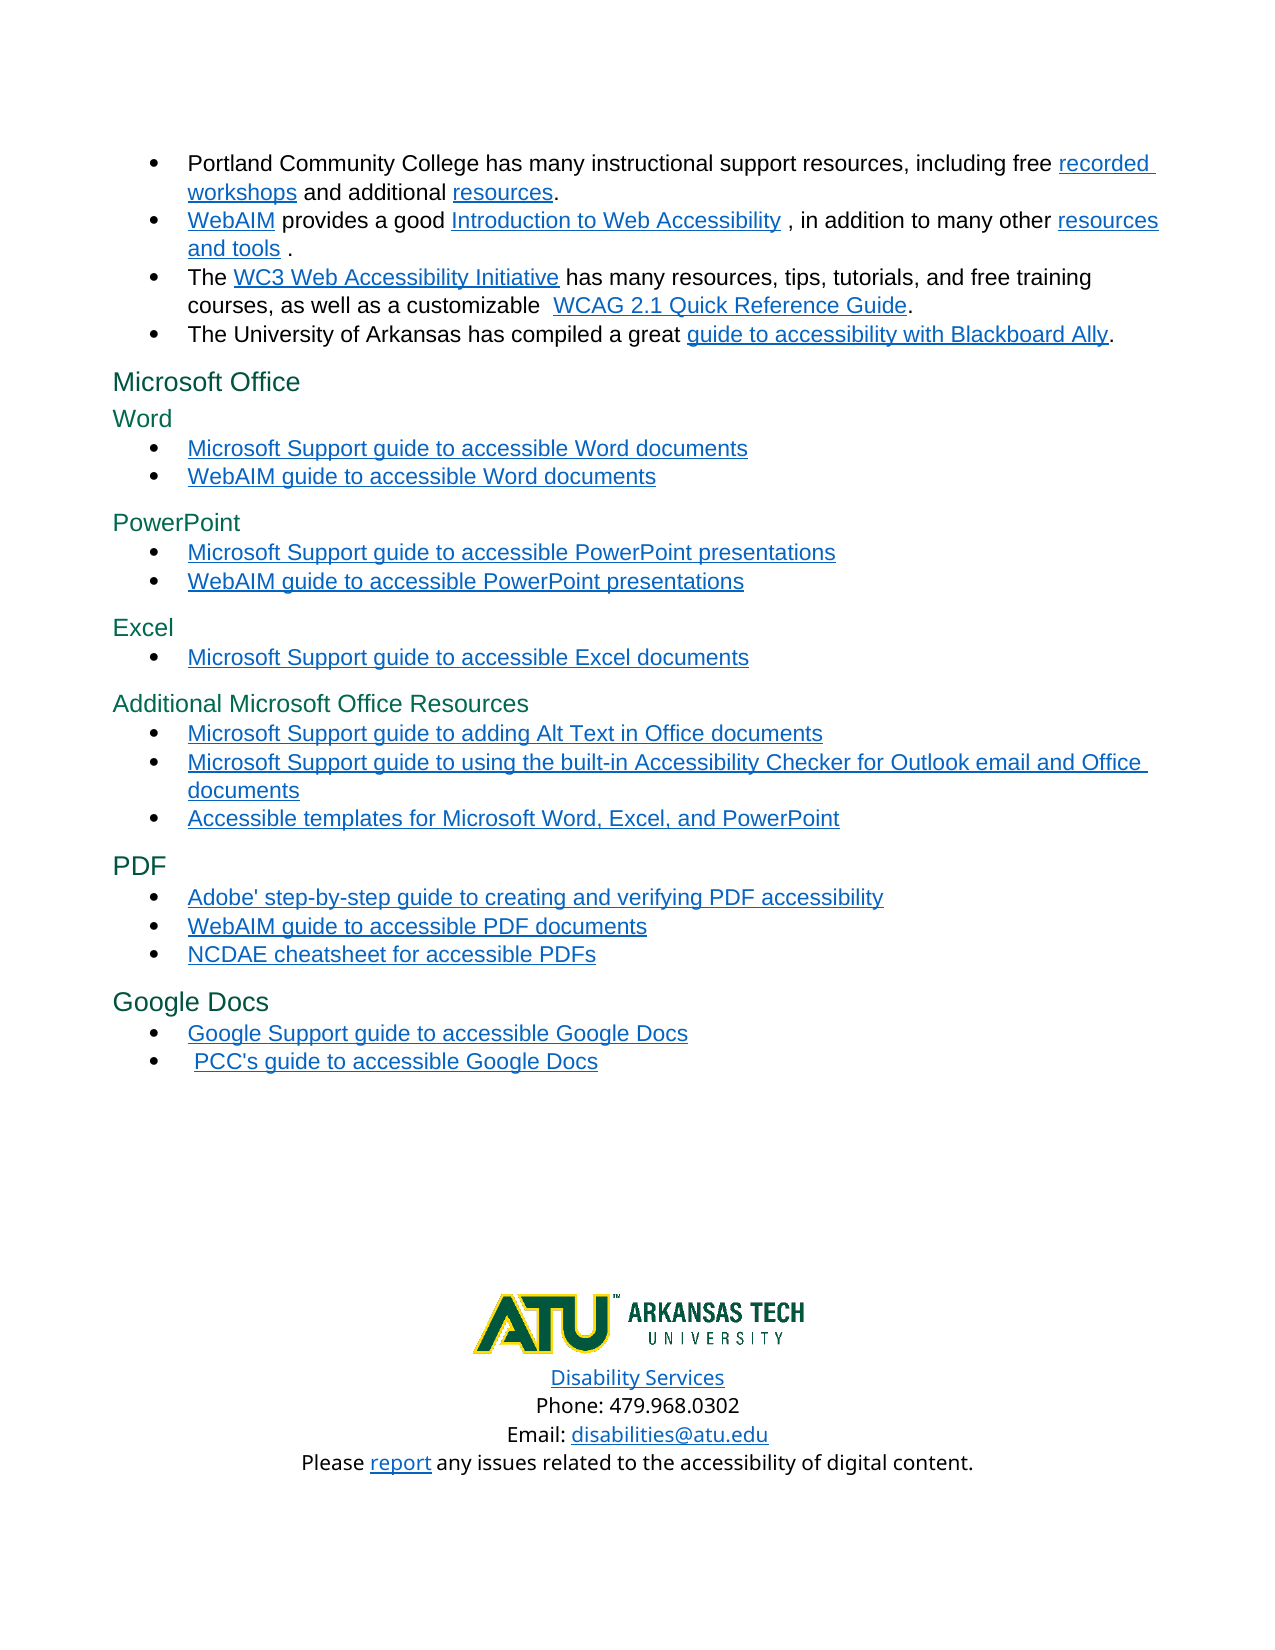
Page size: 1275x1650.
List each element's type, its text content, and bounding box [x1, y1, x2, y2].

list Adobe' step-by-step guide to creating and verifying PDF accessibility [150, 884, 1162, 911]
list Accessible templates for Microsoft Word, Excel, and PowerPoint [150, 805, 1162, 832]
subtitle Word [112, 404, 1162, 432]
text Disability Services [112, 1363, 1162, 1391]
list The WC3 Web Accessibility Initiative has many resources, tips, tutorials, and free training courses, as well as a customizable WCAG 2.1 Quick Reference Guide. [150, 264, 1162, 318]
list Microsoft Support guide to accessible Word documents [150, 435, 1162, 461]
text Email: disabilities@atu.edu [112, 1420, 1162, 1448]
subtitle Microsoft Office [112, 366, 1162, 397]
list Microsoft Support guide to accessible PowerPoint presentations [150, 539, 1162, 566]
list Microsoft Support guide to using the built-in Accessibility Checker for Outlook email and Office documents [150, 748, 1162, 803]
list WebAIM guide to accessible PDF documents [150, 913, 1162, 939]
subtitle PowerPoint [112, 508, 1162, 537]
list WebAIM guide to accessible Word documents [150, 463, 1162, 489]
list NCDAE cheatsheet for accessible PDFs [150, 941, 1162, 967]
list Google Support guide to accessible Google Docs [150, 1020, 1162, 1046]
subtitle Additional Microsoft Office Resources [112, 689, 1162, 718]
list PCC's guide to accessible Google Docs [150, 1048, 1162, 1075]
text Please report any issues related to the accessibility of digital content. [112, 1448, 1162, 1477]
text Phone: 479.968.0302 [112, 1391, 1162, 1420]
list WebAIM provides a good Introduction to Web Accessibility , in addition to many other resources and tools . [150, 207, 1162, 262]
list Portland Community College has many instructional support resources, including free recorded workshops and additional resources. [150, 150, 1162, 205]
subtitle Excel [112, 613, 1162, 642]
list The University of Arkansas has compiled a great guide to accessibility with Blackboard Ally. [150, 321, 1162, 347]
subtitle PDF [112, 850, 1162, 882]
list Microsoft Support guide to adding Alt Text in Office documents [150, 720, 1162, 746]
list WebAIM guide to accessible PowerPoint presentations [150, 568, 1162, 594]
subtitle Google Docs [112, 986, 1162, 1017]
list Microsoft Support guide to accessible Excel documents [150, 644, 1162, 670]
picture [423, 1276, 852, 1363]
